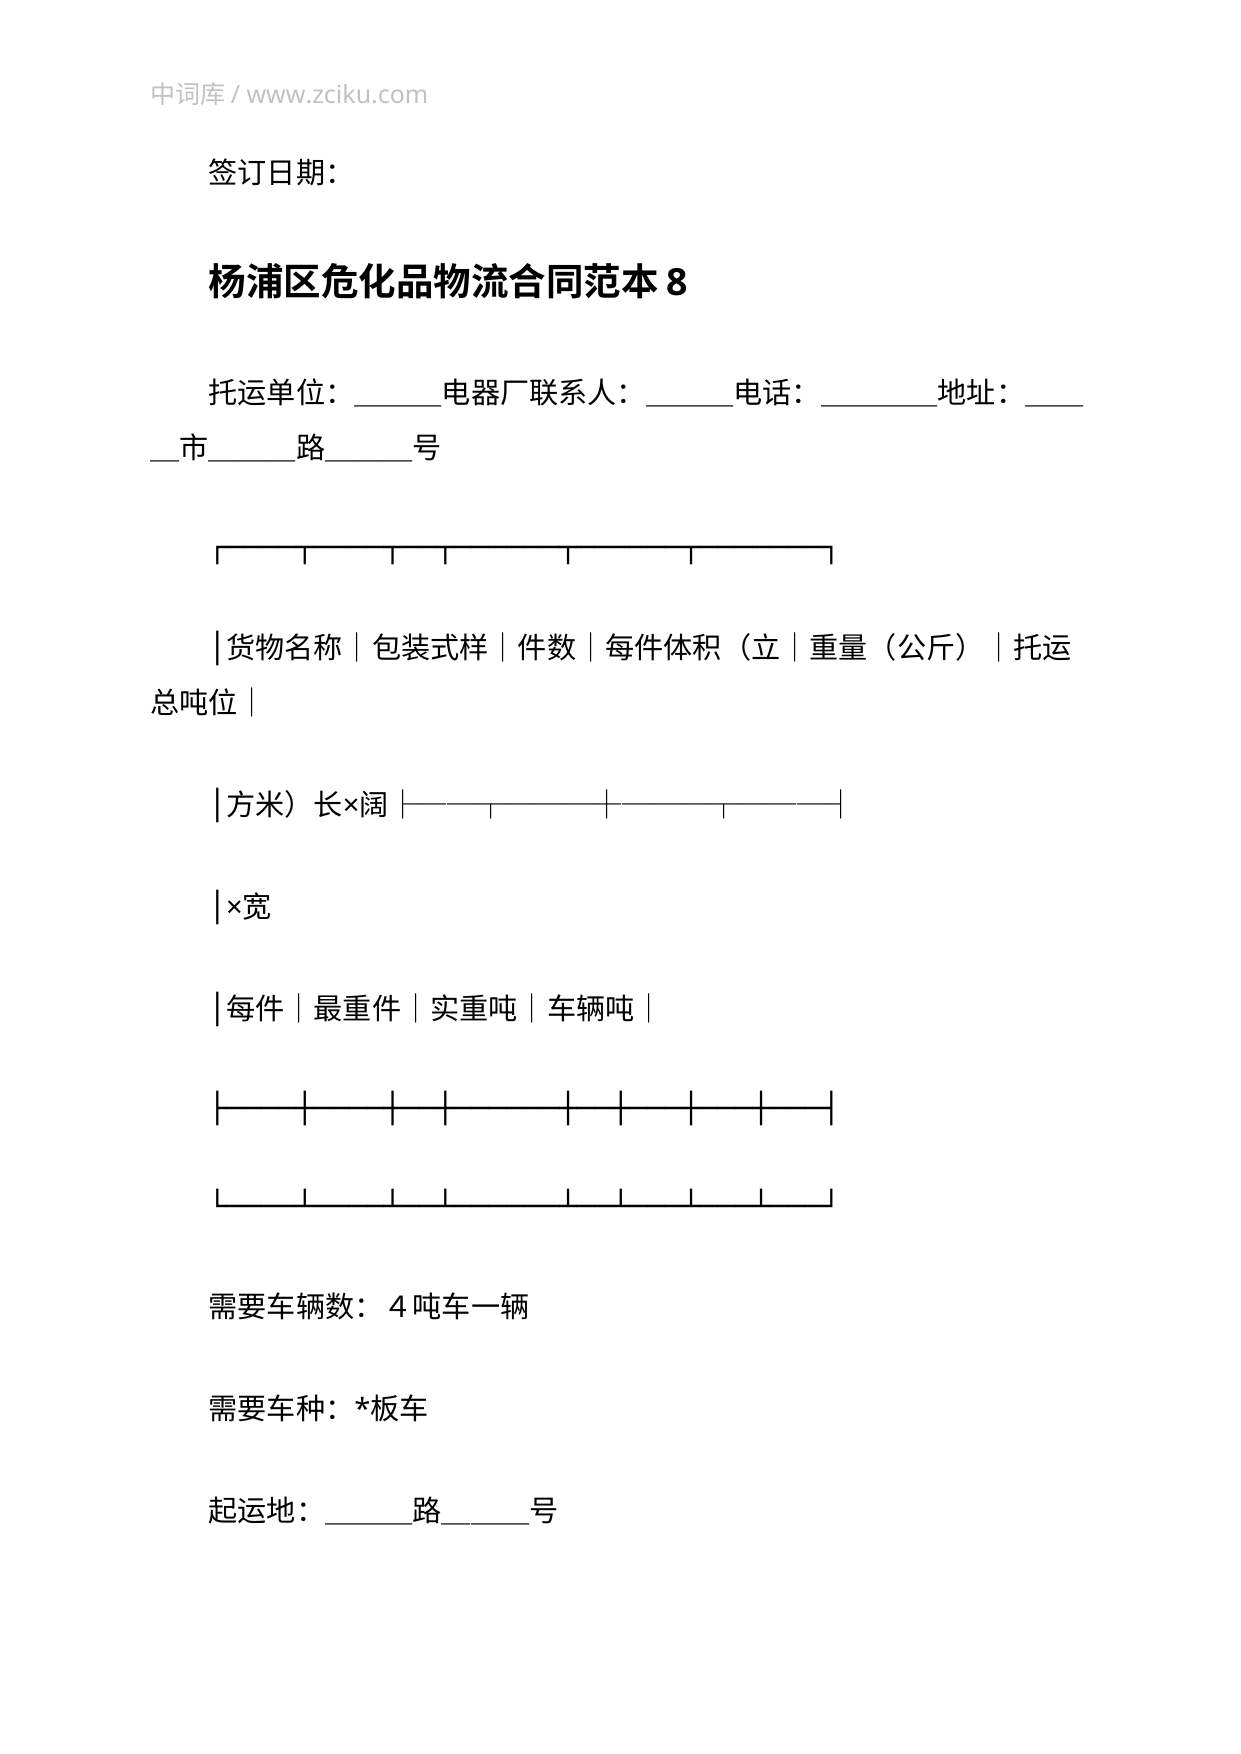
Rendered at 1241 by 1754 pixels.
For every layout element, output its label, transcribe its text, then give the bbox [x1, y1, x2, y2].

text 托运单位：＿＿＿电器厂联系人：＿＿＿电话：＿＿＿＿地址：＿＿＿市＿＿＿路＿＿＿号 [150, 369, 1090, 467]
text 需要车种：*板车 [150, 1386, 1090, 1428]
text └────┴────┴──┴──────┴──┴───┴───┴───┘ [150, 1186, 1090, 1225]
text │货物名称│包装式样│件数│每件体积（立│重量（公斤）│托运总吨位│ [150, 624, 1090, 722]
text ├────┼────┼──┼──────┼──┼───┼───┼───┤ [150, 1087, 1090, 1127]
text │方米）长×阔├──┬───┼───┬───┤ [150, 781, 1090, 824]
text │每件│最重件│实重吨│车辆吨│ [150, 985, 1090, 1028]
text 杨浦区危化品物流合同范本8 [150, 252, 1090, 306]
text ┌────┬────┬──┬──────┬──────┬───────┐ [150, 526, 1090, 566]
text │×宽 [150, 883, 1090, 926]
text 起运地：＿＿＿路＿＿＿号 [150, 1488, 1090, 1530]
text 签订日期： [150, 150, 1090, 192]
text 需要车辆数：４吨车一辆 [150, 1284, 1090, 1326]
